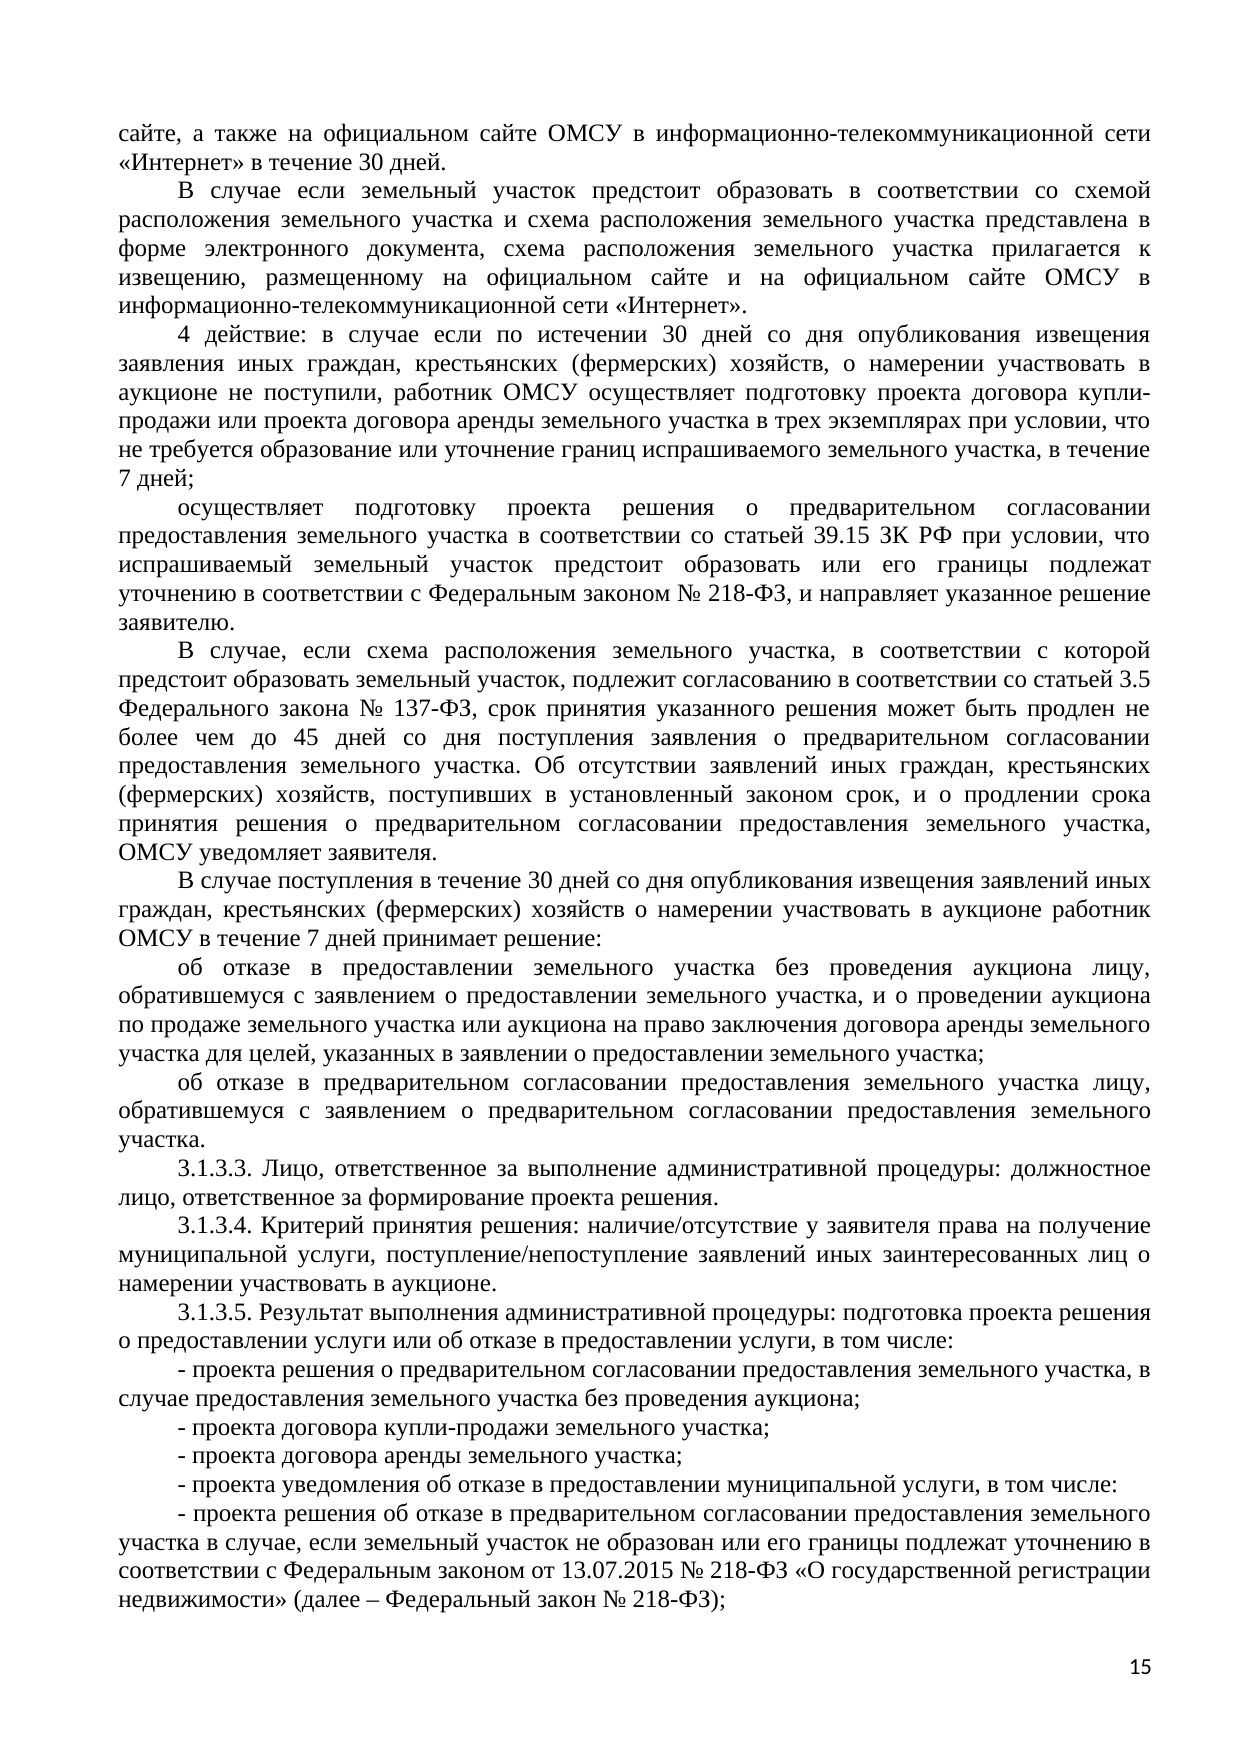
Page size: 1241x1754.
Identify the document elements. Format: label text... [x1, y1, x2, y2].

text 4 действие: в случае если по истечении 30 дней со дня опубликования извещения заявления иных граждан, крестьянских (фермерских) хозяйств, о намерении участвовать в аукционе не поступили, работник ОМСУ осуществляет подготовку проекта договора купли-продажи или проекта договора аренды земельного участка в трех экземплярах при условии, что не требуется образование или уточнение границ испрашиваемого земельного участка, в течение 7 дней; [118, 319, 1152, 492]
text осуществляет подготовку проекта решения о предварительном согласовании предоставления земельного участка в соответствии со статьей 39.15 ЗК РФ при условии, что испрашиваемый земельный участок предстоит образовать или его границы подлежат уточнению в соответствии с Федеральным законом № 218-ФЗ, и направляет указанное решение заявителю. [118, 492, 1152, 636]
text 3.1.3.3. Лицо, ответственное за выполнение административной процедуры: должностное лицо, ответственное за формирование проекта решения. [118, 1153, 1152, 1211]
text В случае поступления в течение 30 дней со дня опубликования извещения заявлений иных граждан, крестьянских (фермерских) хозяйств о намерении участвовать в аукционе работник ОМСУ в течение 7 дней принимает решение: [118, 866, 1152, 952]
text - проекта решения о предварительном согласовании предоставления земельного участка, в случае предоставления земельного участка без проведения аукциона; [118, 1354, 1152, 1412]
text 3.1.3.5. Результат выполнения административной процедуры: подготовка проекта решения о предоставлении услуги или об отказе в предоставлении услуги, в том числе: [118, 1297, 1152, 1354]
text - проекта уведомления об отказе в предоставлении муниципальной услуги, в том числе: [118, 1469, 1152, 1498]
text - проекта договора аренды земельного участка; [118, 1441, 1152, 1469]
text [118, 118, 1152, 176]
text В случае, если схема расположения земельного участка, в соответствии с которой предстоит образовать земельный участок, подлежит согласованию в соответствии со статьей 3.5 Федерального закона № 137-ФЗ, срок принятия указанного решения может быть продлен не более чем до 45 дней со дня поступления заявления о предварительном согласовании предоставления земельного участка. Об отсутствии заявлений иных граждан, крестьянских (фермерских) хозяйств, поступивших в установленный законом срок, и о продлении срока принятия решения о предварительном согласовании предоставления земельного участка, ОМСУ уведомляет заявителя. [118, 636, 1152, 866]
text - проекта договора купли-продажи земельного участка; [118, 1412, 1152, 1441]
text об отказе в предварительном согласовании предоставления земельного участка лицу, обратившемуся с заявлением о предварительном согласовании предоставления земельного участка. [118, 1067, 1152, 1153]
text 3.1.3.4. Критерий принятия решения: наличие/отсутствие у заявителя права на получение муниципальной услуги, поступление/непоступление заявлений иных заинтересованных лиц о намерении участвовать в аукционе. [118, 1211, 1152, 1297]
text В случае если земельный участок предстоит образовать в соответствии со схемой расположения земельного участка и схема расположения земельного участка представлена в форме электронного документа, схема расположения земельного участка прилагается к извещению, размещенному на официальном сайте и на официальном сайте ОМСУ в информационно-телекоммуникационной сети «Интернет». [118, 176, 1152, 319]
text - проекта решения об отказе в предварительном согласовании предоставления земельного участка в случае, если земельный участок не образован или его границы подлежат уточнению в соответствии с Федеральным законом от 13.07.2015 № 218-ФЗ «О государственной регистрации недвижимости» (далее – Федеральный закон № 218-ФЗ); [118, 1498, 1152, 1613]
text об отказе в предоставлении земельного участка без проведения аукциона лицу, обратившемуся с заявлением о предоставлении земельного участка, и о проведении аукциона по продаже земельного участка или аукциона на право заключения договора аренды земельного участка для целей, указанных в заявлении о предоставлении земельного участка; [118, 952, 1152, 1067]
